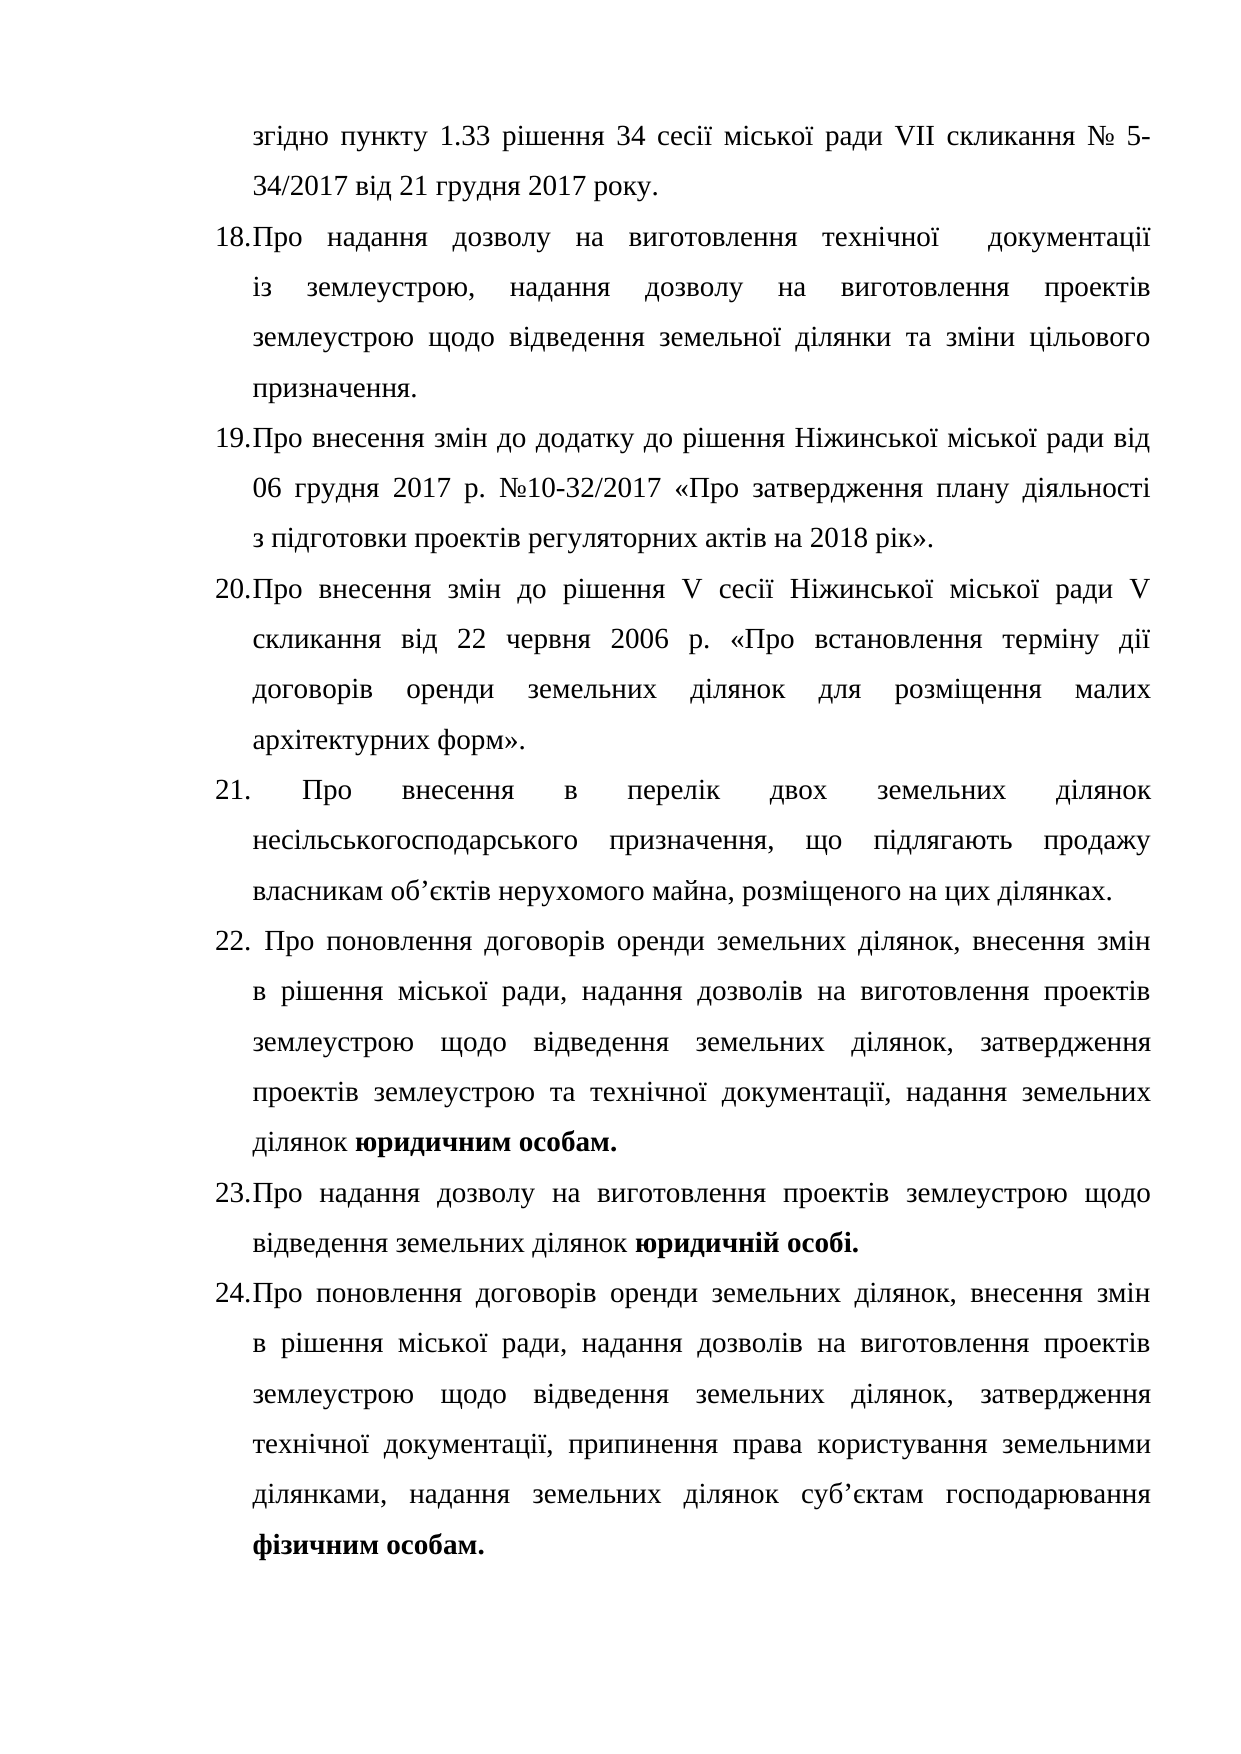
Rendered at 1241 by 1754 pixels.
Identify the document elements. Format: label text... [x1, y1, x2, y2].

list Про надання дозволу на виготовлення проектів землеустрою щодо відведення земельних ділянок юридичній особі. [215, 1175, 1152, 1258]
list Про поновлення договорів оренди земельних ділянок, внесення змін в рішення міської ради, надання дозволів на виготовлення проектів землеустрою щодо відведення земельних ділянок, затвердження проектів землеустрою та технічної документації, надання земельних ділянок юридичним особам. [215, 923, 1152, 1158]
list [215, 118, 1152, 202]
list Про поновлення договорів оренди земельних ділянок, внесення змін в рішення міської ради, надання дозволів на виготовлення проектів землеустрою щодо відведення земельних ділянок, затвердження технічної документації, припинення права користування земельними ділянками, надання земельних ділянок суб’єктам господарювання фізичним особам. [215, 1275, 1152, 1560]
list Про внесення в перелік двох земельних ділянок несільськогосподарського призначення, що підлягають продажу власникам об’єктів нерухомого майна, розміщеного на цих ділянках. [215, 772, 1152, 906]
list Про надання дозволу на виготовлення технічної документації із землеустрою, надання дозволу на виготовлення проектів землеустрою щодо відведення земельної ділянки та зміни цільового призначення. [215, 219, 1152, 403]
list Про внесення змін до рішення V сесії Ніжинської міської ради V скликання від 22 червня 2006 р. «Про встановлення терміну дії договорів оренди земельних ділянок для розміщення малих архітектурних форм». [215, 571, 1152, 755]
list Про внесення змін до додатку до рішення Ніжинської міської ради від 06 грудня 2017 р. №10-32/2017 «Про затвердження плану діяльності з підготовки проектів регуляторних актів на 2018 рік». [215, 420, 1152, 554]
